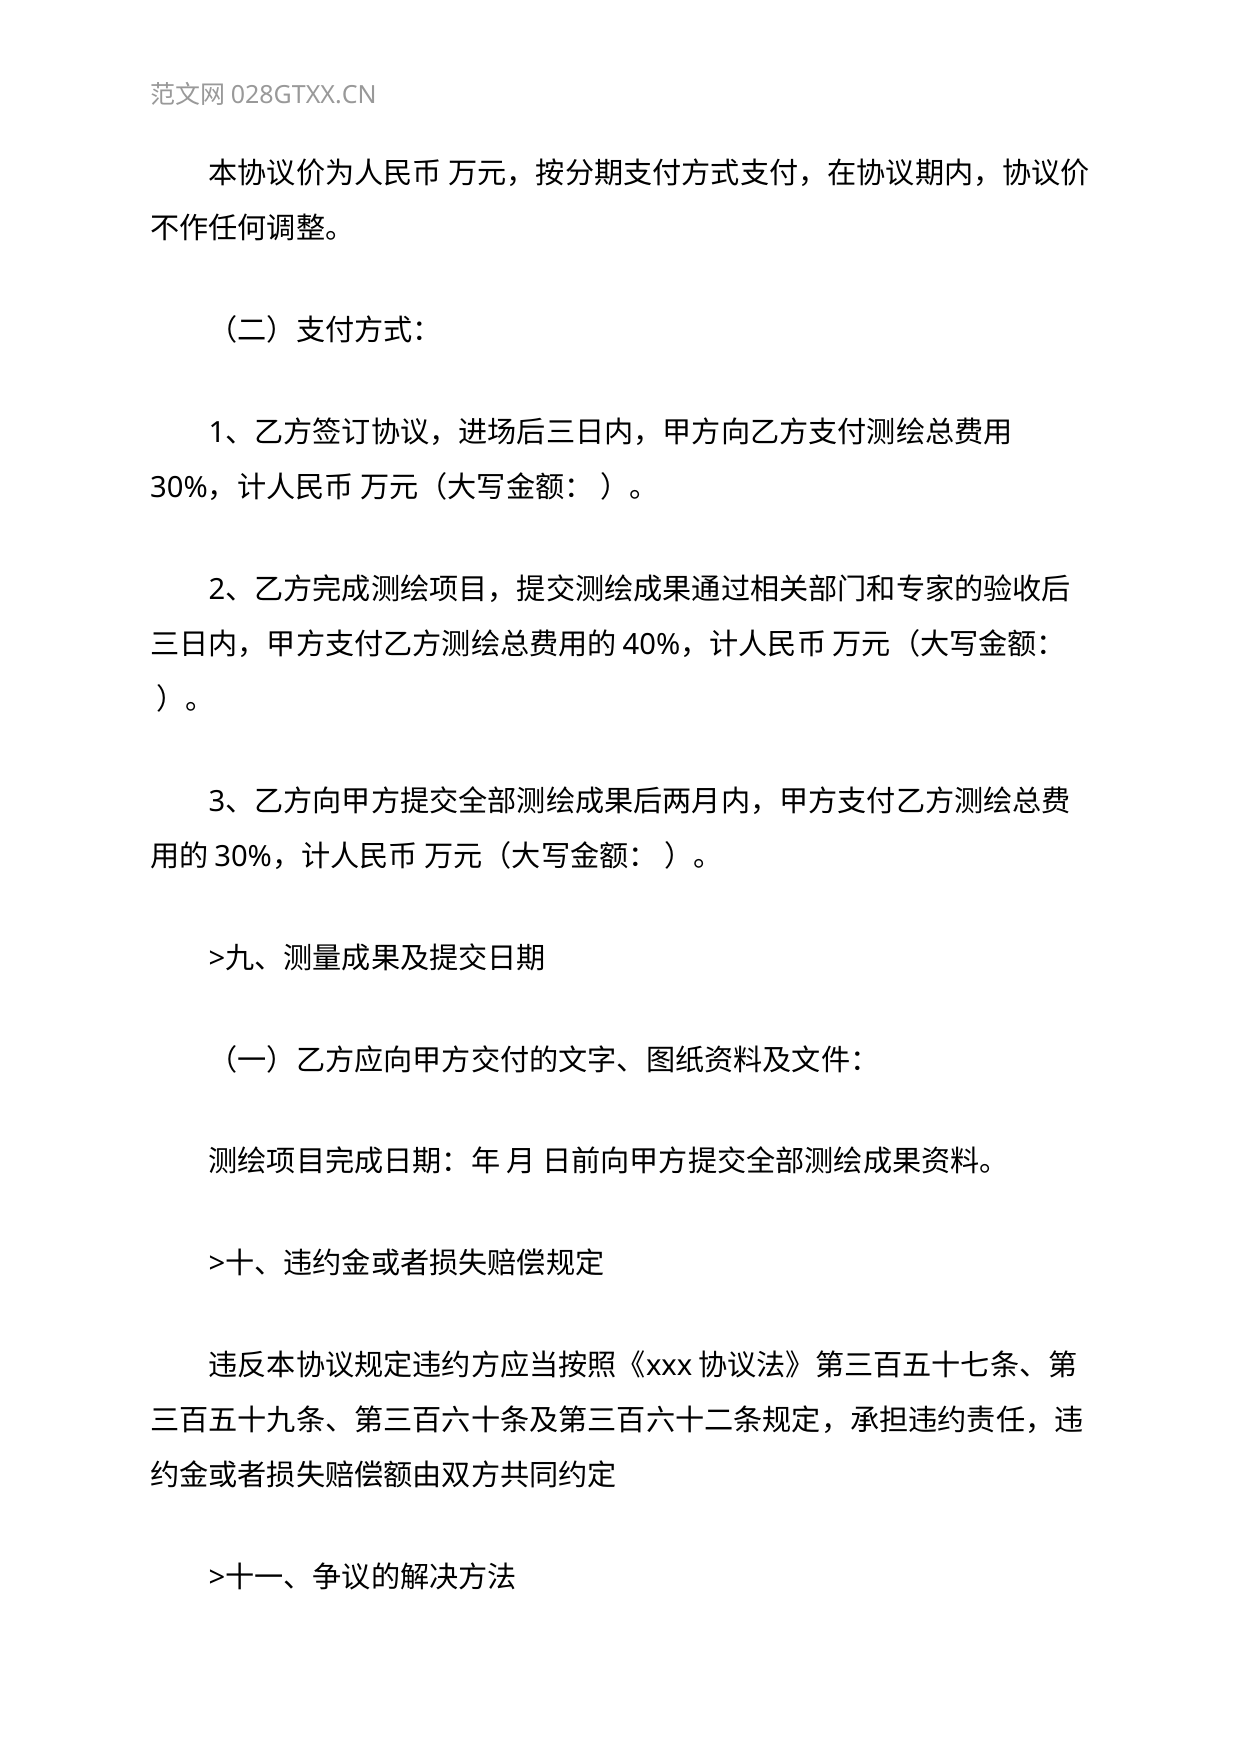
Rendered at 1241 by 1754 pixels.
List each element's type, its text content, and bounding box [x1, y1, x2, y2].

text 测绘项目完成日期：年 月 日前向甲方提交全部测绘成果资料。 [150, 1138, 1090, 1180]
text >九、测量成果及提交日期 [150, 934, 1090, 977]
text 3、乙方向甲方提交全部测绘成果后两月内，甲方支付乙方测绘总费用的30%，计人民币 万元（大写金额： ）。 [150, 777, 1090, 874]
text >十、违约金或者损失赔偿规定 [150, 1240, 1090, 1282]
text 2、乙方完成测绘项目，提交测绘成果通过相关部门和专家的验收后三日内，甲方支付乙方测绘总费用的40%，计人民币 万元（大写金额： ）。 [150, 565, 1090, 718]
text （一）乙方应向甲方交付的文字、图纸资料及文件： [150, 1036, 1090, 1078]
text （二）支付方式： [150, 307, 1090, 349]
text 违反本协议规定违约方应当按照《xxx协议法》第三百五十七条、第三百五十九条、第三百六十条及第三百六十二条规定，承担违约责任，违约金或者损失赔偿额由双方共同约定 [150, 1342, 1090, 1494]
text 本协议价为人民币 万元，按分期支付方式支付，在协议期内，协议价不作任何调整。 [150, 150, 1090, 247]
text >十一、争议的解决方法 [150, 1553, 1090, 1596]
text 1、乙方签订协议，进场后三日内，甲方向乙方支付测绘总费用30%，计人民币 万元（大写金额： ）。 [150, 408, 1090, 506]
